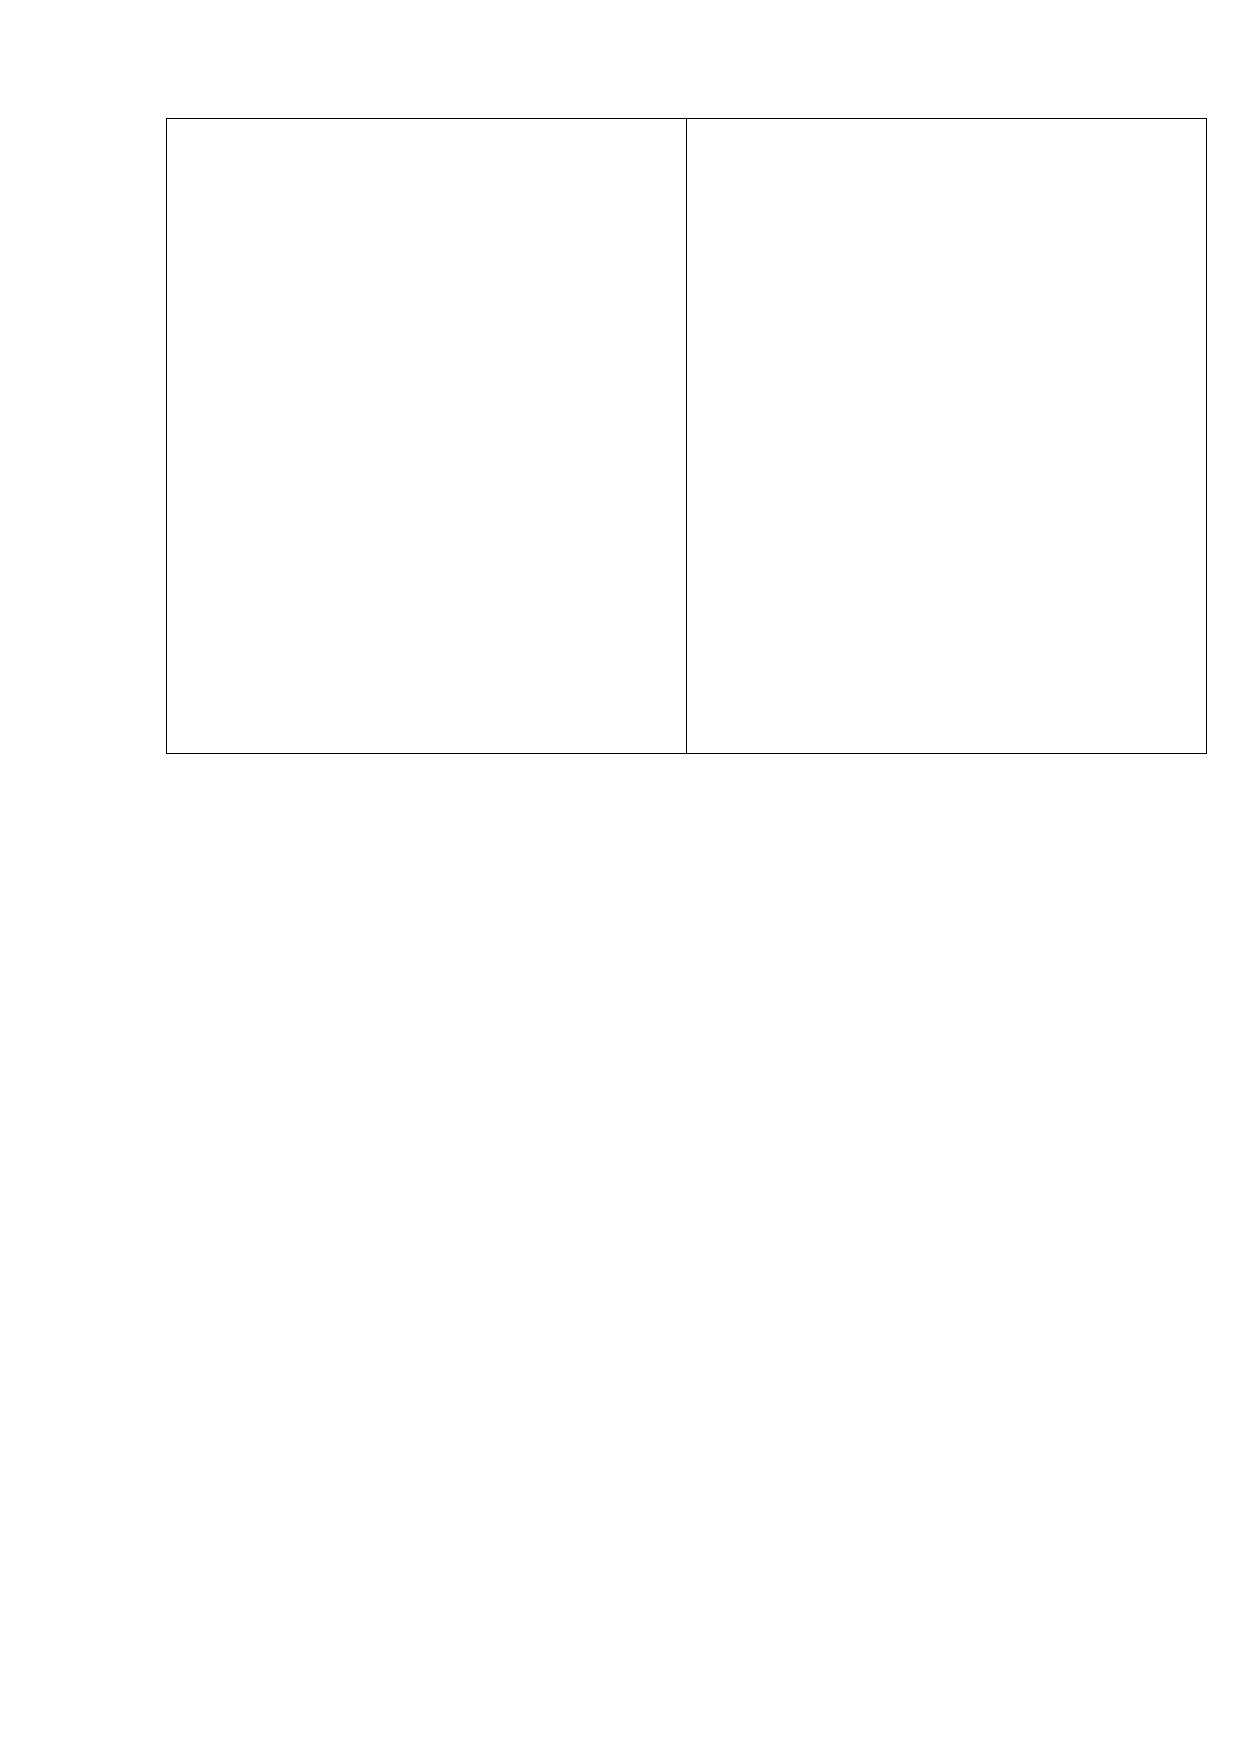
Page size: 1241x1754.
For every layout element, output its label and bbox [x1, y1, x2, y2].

table_cell [167, 119, 686, 753]
table_cell [687, 119, 1206, 753]
